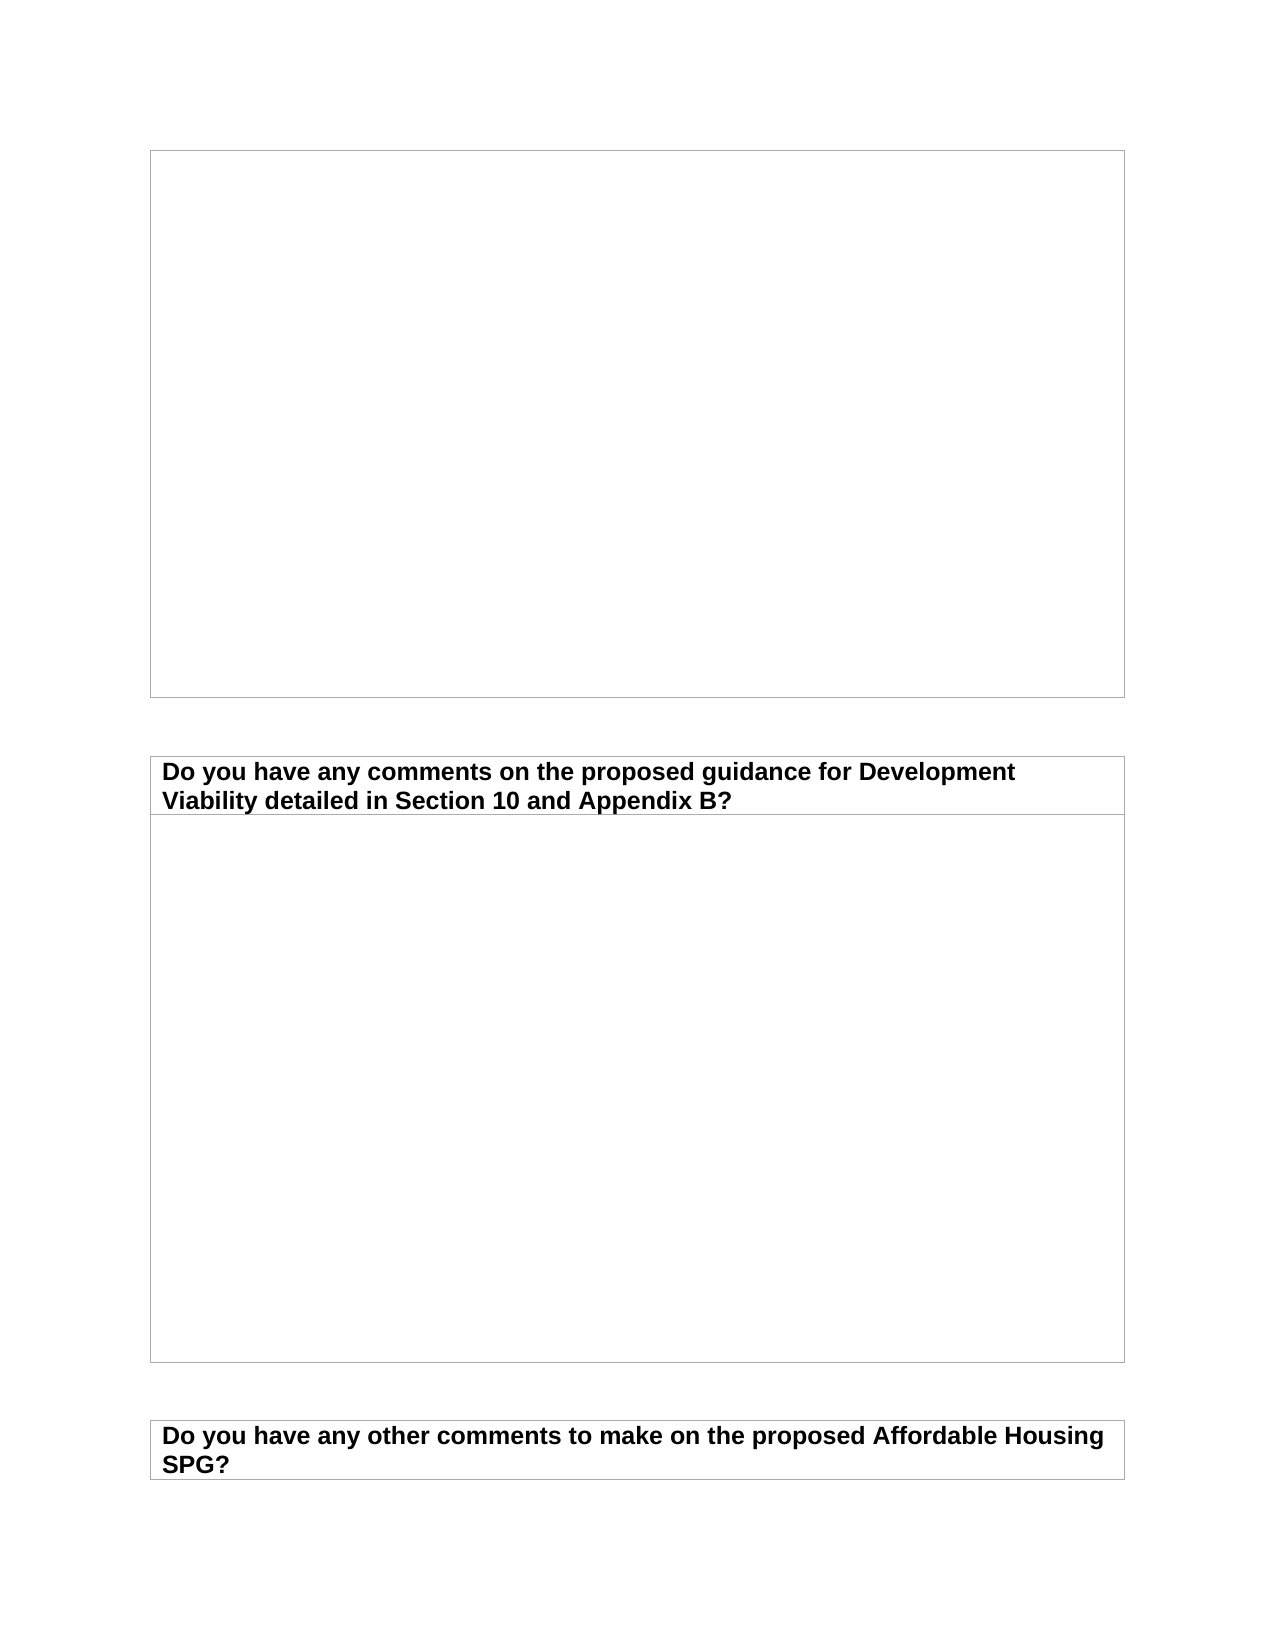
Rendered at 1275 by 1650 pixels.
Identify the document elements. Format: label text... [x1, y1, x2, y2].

table_cell [151, 151, 1124, 697]
table_cell [151, 815, 1124, 1362]
table_header Do you have any comments on the proposed guidance for Development Viability detailed in Section 10 and Appendix B? [151, 757, 1124, 814]
table_header Do you have any other comments to make on the proposed Affordable Housing SPG? [151, 1421, 1124, 1479]
